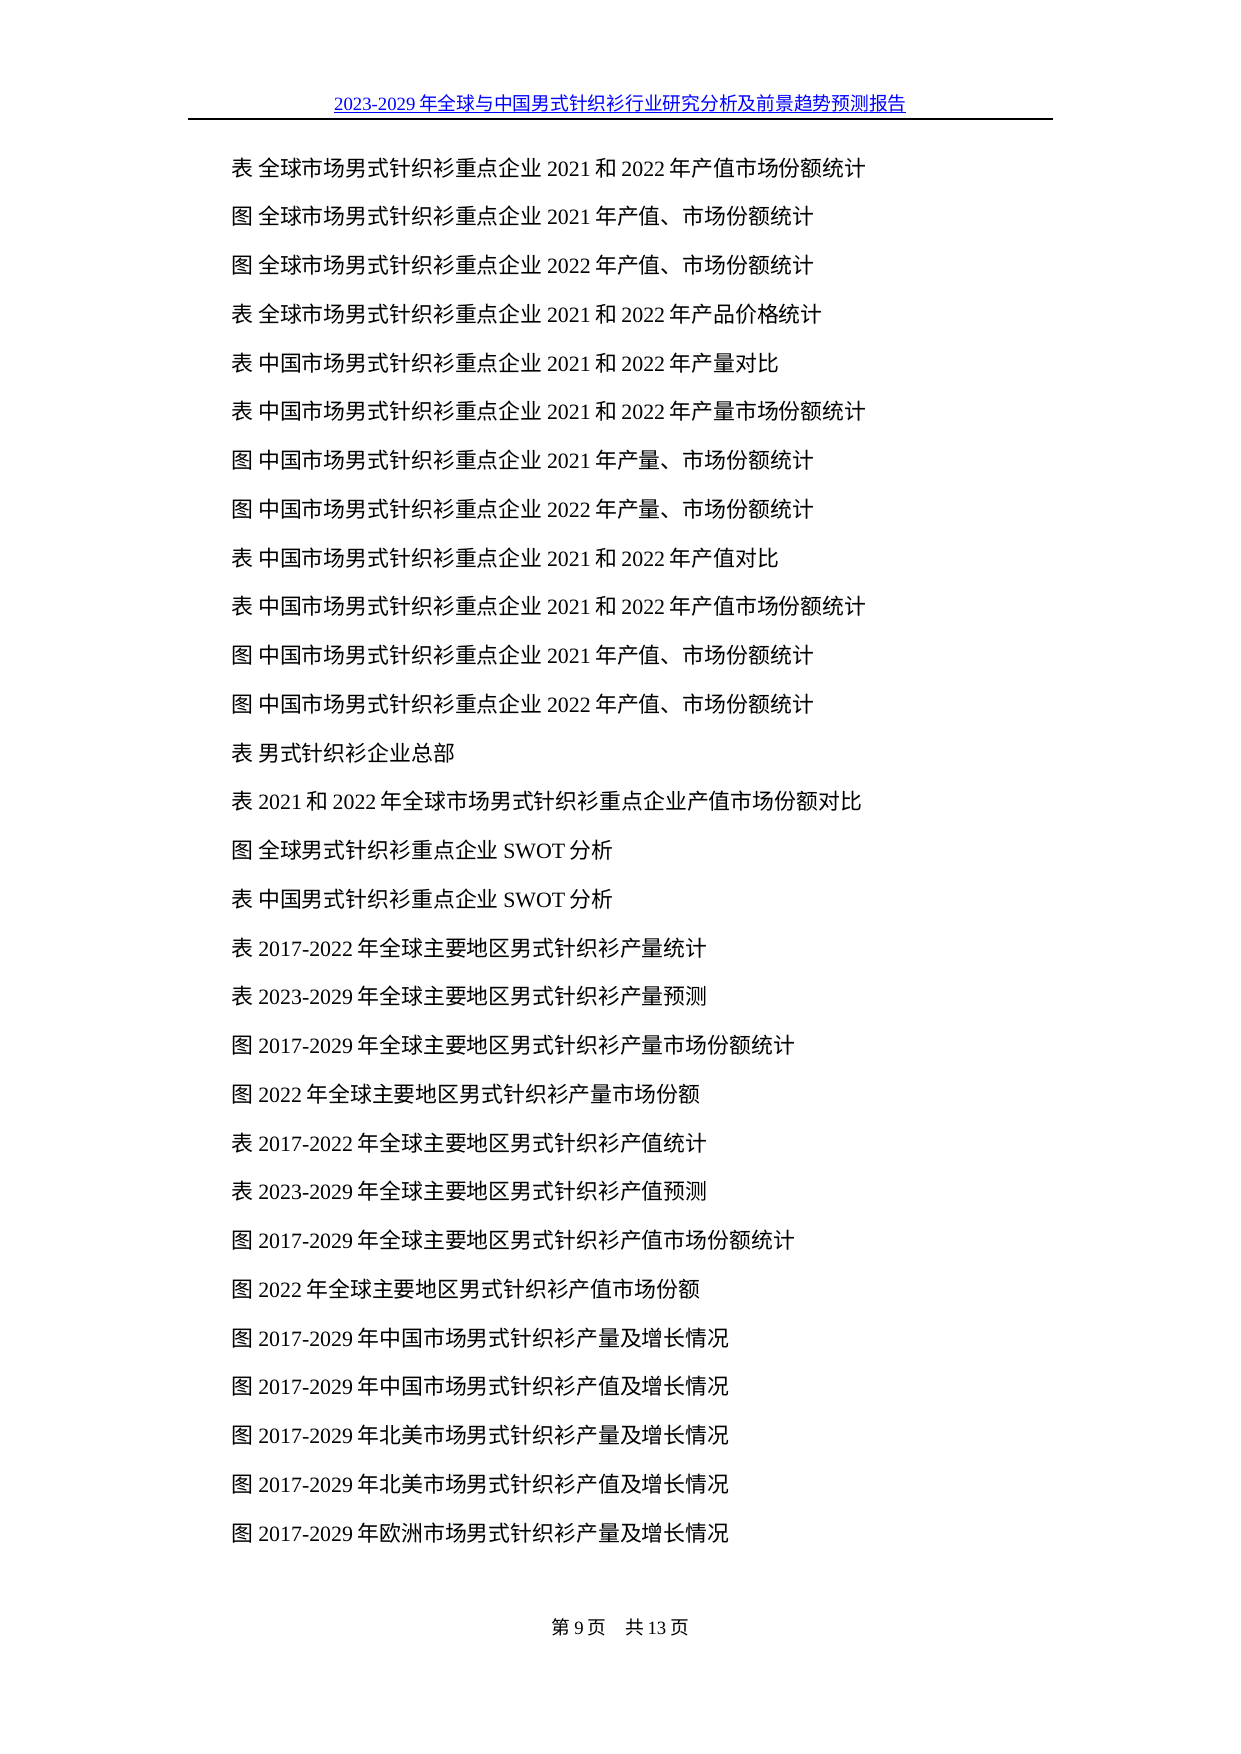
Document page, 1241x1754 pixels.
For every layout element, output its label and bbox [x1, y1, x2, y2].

text [187, 150, 1053, 1548]
